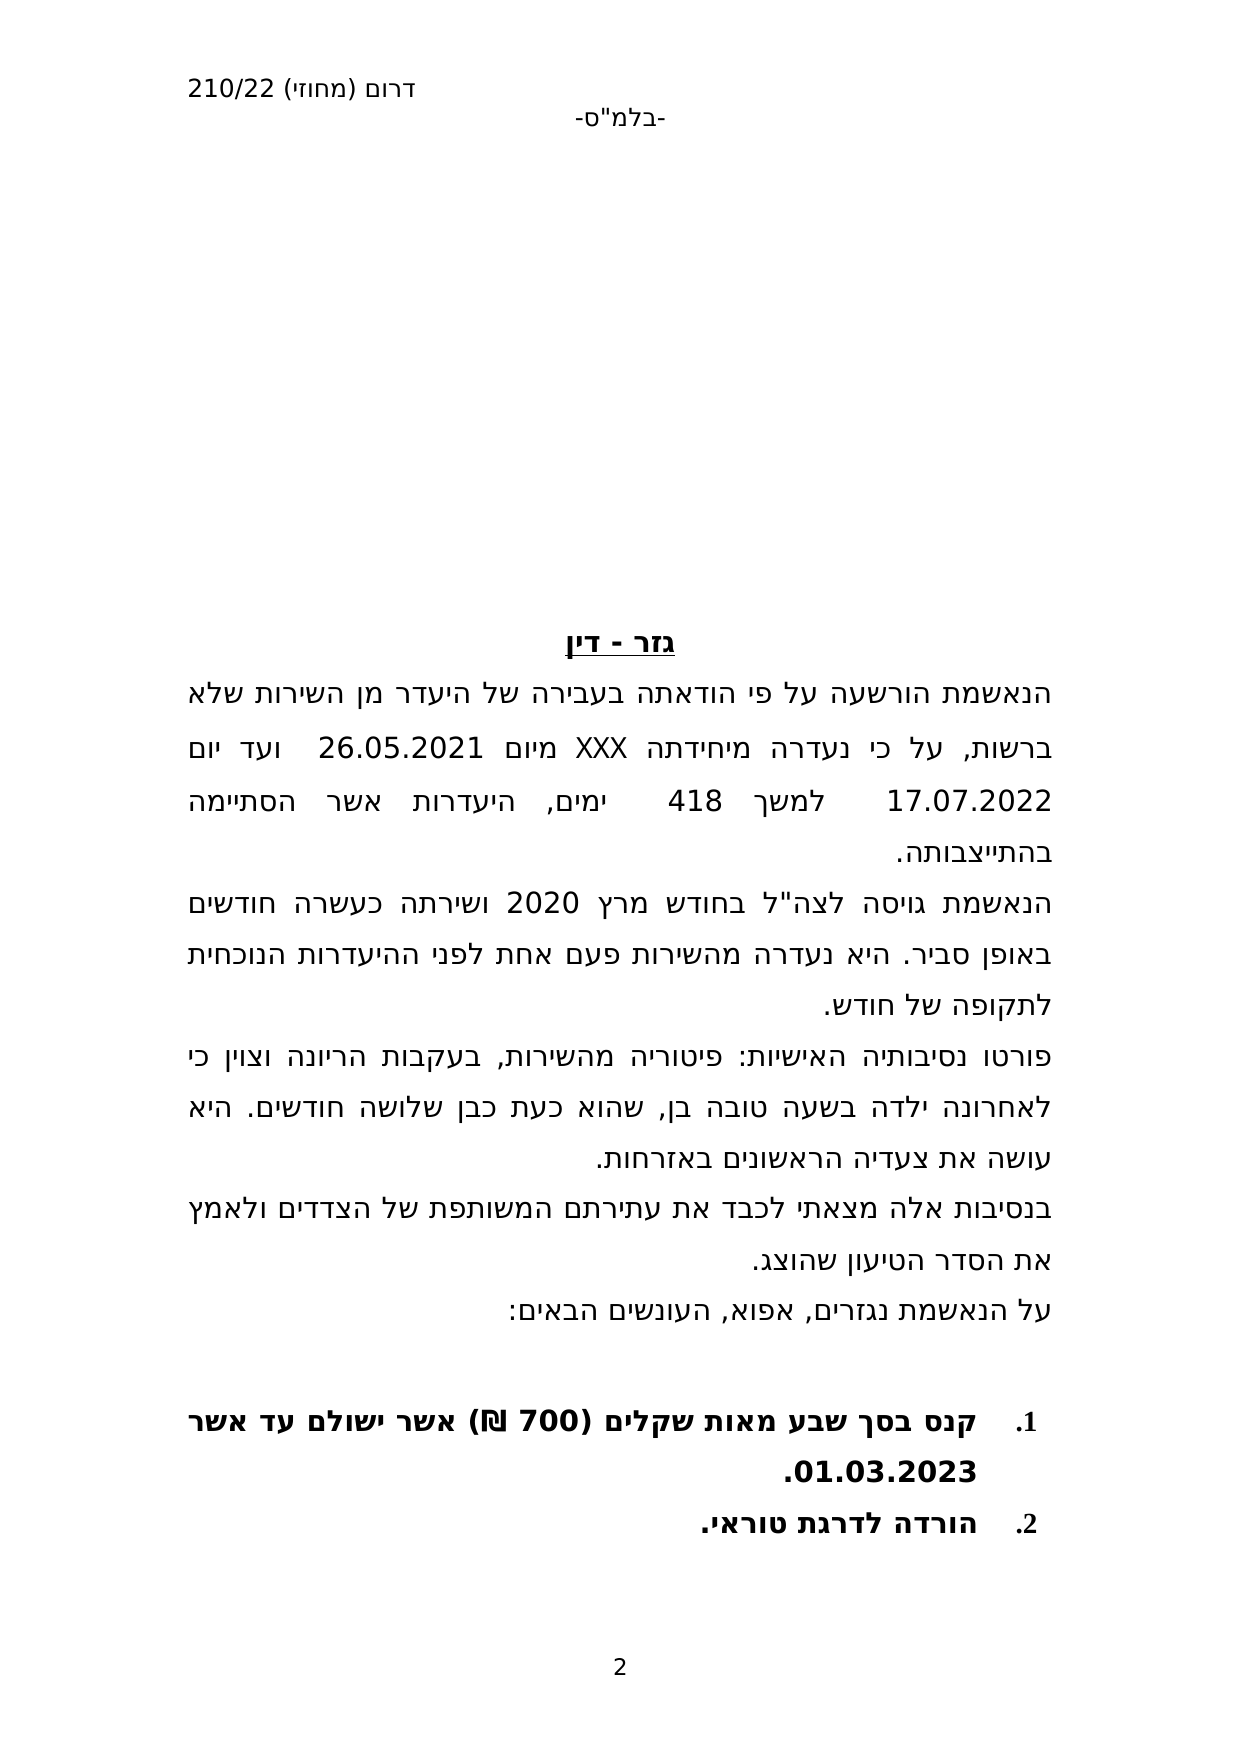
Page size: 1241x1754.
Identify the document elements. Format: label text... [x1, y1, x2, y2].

text הנאשמת הורשעה על פי הודאתה בעבירה של היעדר מן השירות שלא ברשות, על כי נעדרה מיחידתה XXX מיום 26.05.2021 ועד יום 17.07.2022 למשך 418 ימים, היעדרות אשר הסתיימה בהתייצבותה. [187, 677, 1053, 869]
text על הנאשמת נגזרים, אפוא, העונשים הבאים: [187, 1294, 1053, 1328]
text הנאשמת גויסה לצה"ל בחודש מרץ 2020 ושירתה כעשרה חודשים באופן סביר. היא נעדרה מהשירות פעם אחת לפני ההיעדרות הנוכחית לתקופה של חודש. [187, 886, 1053, 1022]
text גזר - דין [187, 626, 1053, 660]
list הורדה לדרגת טוראי. [187, 1506, 1016, 1540]
text בנסיבות אלה מצאתי לכבד את עתירתם המשותפת של הצדדים ולאמץ את הסדר הטיעון שהוצג. [187, 1192, 1053, 1277]
list קנס בסך שבע מאות שקלים (700 ₪) אשר ישולם עד אשר 01.03.2023. [187, 1404, 1016, 1489]
text פורטו נסיבותיה האישיות: פיטוריה מהשירות, בעקבות הריונה וצוין כי לאחרונה ילדה בשעה טובה בן, שהוא כעת כבן שלושה חודשים. היא עושה את צעדיה הראשונים באזרחות. [187, 1039, 1053, 1175]
